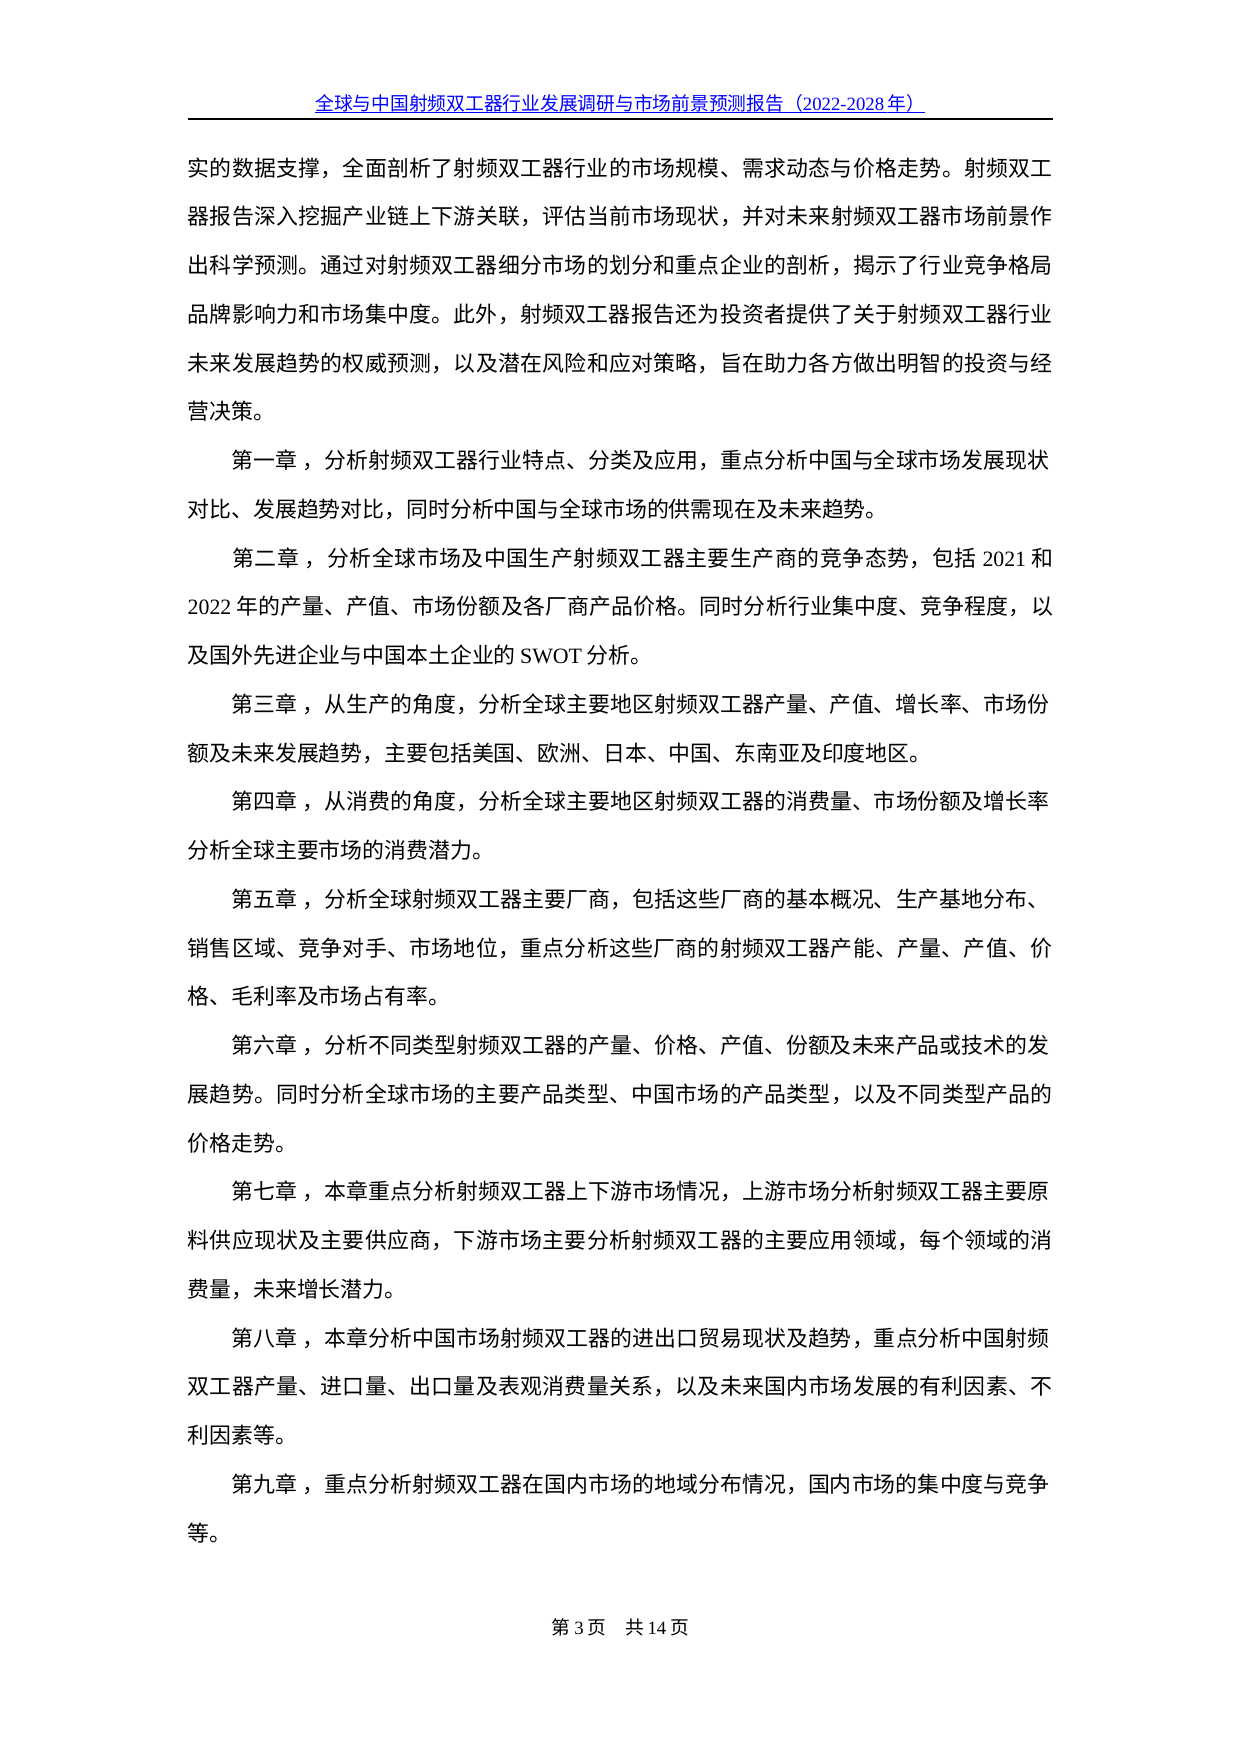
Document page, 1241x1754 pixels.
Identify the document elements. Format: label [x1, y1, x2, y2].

text [187, 150, 1053, 1548]
